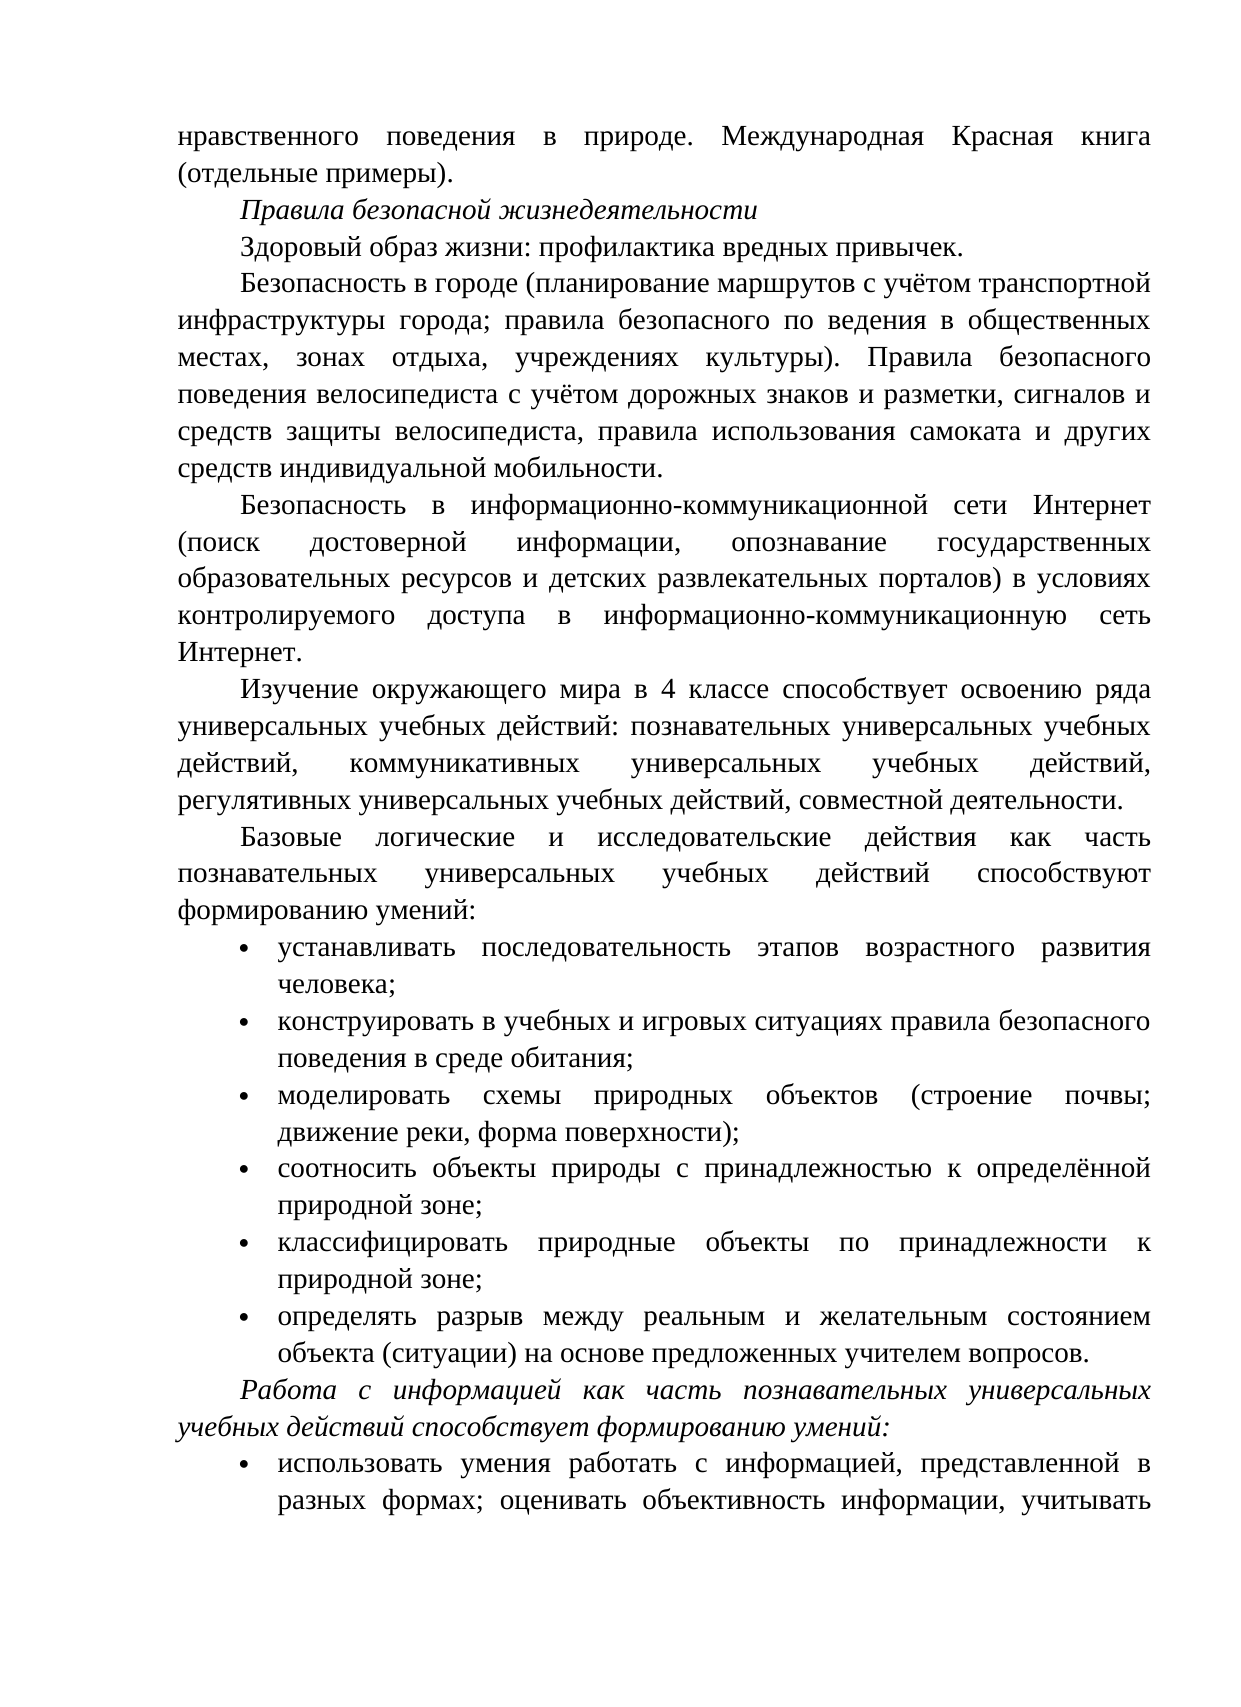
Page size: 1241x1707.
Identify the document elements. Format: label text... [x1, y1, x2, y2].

text Работа с информацией как часть познавательных универсальных учебных действий способствует формированию умений: [177, 1372, 1152, 1442]
text Здоровый образ жизни: профилактика вредных привычек. [177, 229, 1152, 262]
text Безопасность в информационно-коммуникационной сети Интернет (поиск достоверной информации, опознавание государственных образовательных ресурсов и детских развлекательных порталов) в условиях контролируемого доступа в информационно-коммуникационную сеть Интернет. [177, 487, 1152, 668]
list соотносить объекты природы с принадлежностью к определённой природной зоне; [240, 1151, 1152, 1221]
list конструировать в учебных и игровых ситуациях правила безопасного поведения в среде обитания; [240, 1003, 1152, 1073]
list устанавливать последовательность этапов возрастного развития человека; [240, 929, 1152, 1000]
list определять разрыв между реальным и желательным состоянием объекта (ситуации) на основе предложенных учителем вопросов. [240, 1298, 1152, 1368]
list классифицировать природные объекты по принадлежности к природной зоне; [240, 1224, 1152, 1295]
text Изучение окружающего мира в 4 классе способствует освоению ряда универсальных учебных действий: познавательных универсальных учебных действий, коммуникативных универсальных учебных действий, регулятивных универсальных учебных действий, совместной деятельности. [177, 671, 1152, 815]
text Безопасность в городе (планирование маршрутов с учётом транспортной инфраструктуры города; правила безопасного по ведения в общественных местах, зонах отдыха, учреждениях культуры). Правила безопасного поведения велосипедиста с учётом дорожных знаков и разметки, сигналов и средств защиты велосипедиста, правила использования самоката и других средств индивидуальной мобильности. [177, 266, 1152, 483]
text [177, 118, 1152, 188]
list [240, 1446, 1152, 1516]
list моделировать схемы природных объектов (строение почвы; движение реки, форма поверхности); [240, 1077, 1152, 1147]
text Правила безопасной жизнедеятельности [177, 192, 1152, 225]
text Базовые логические и исследовательские действия как часть познавательных универсальных учебных действий способствуют формированию умений: [177, 819, 1152, 926]
